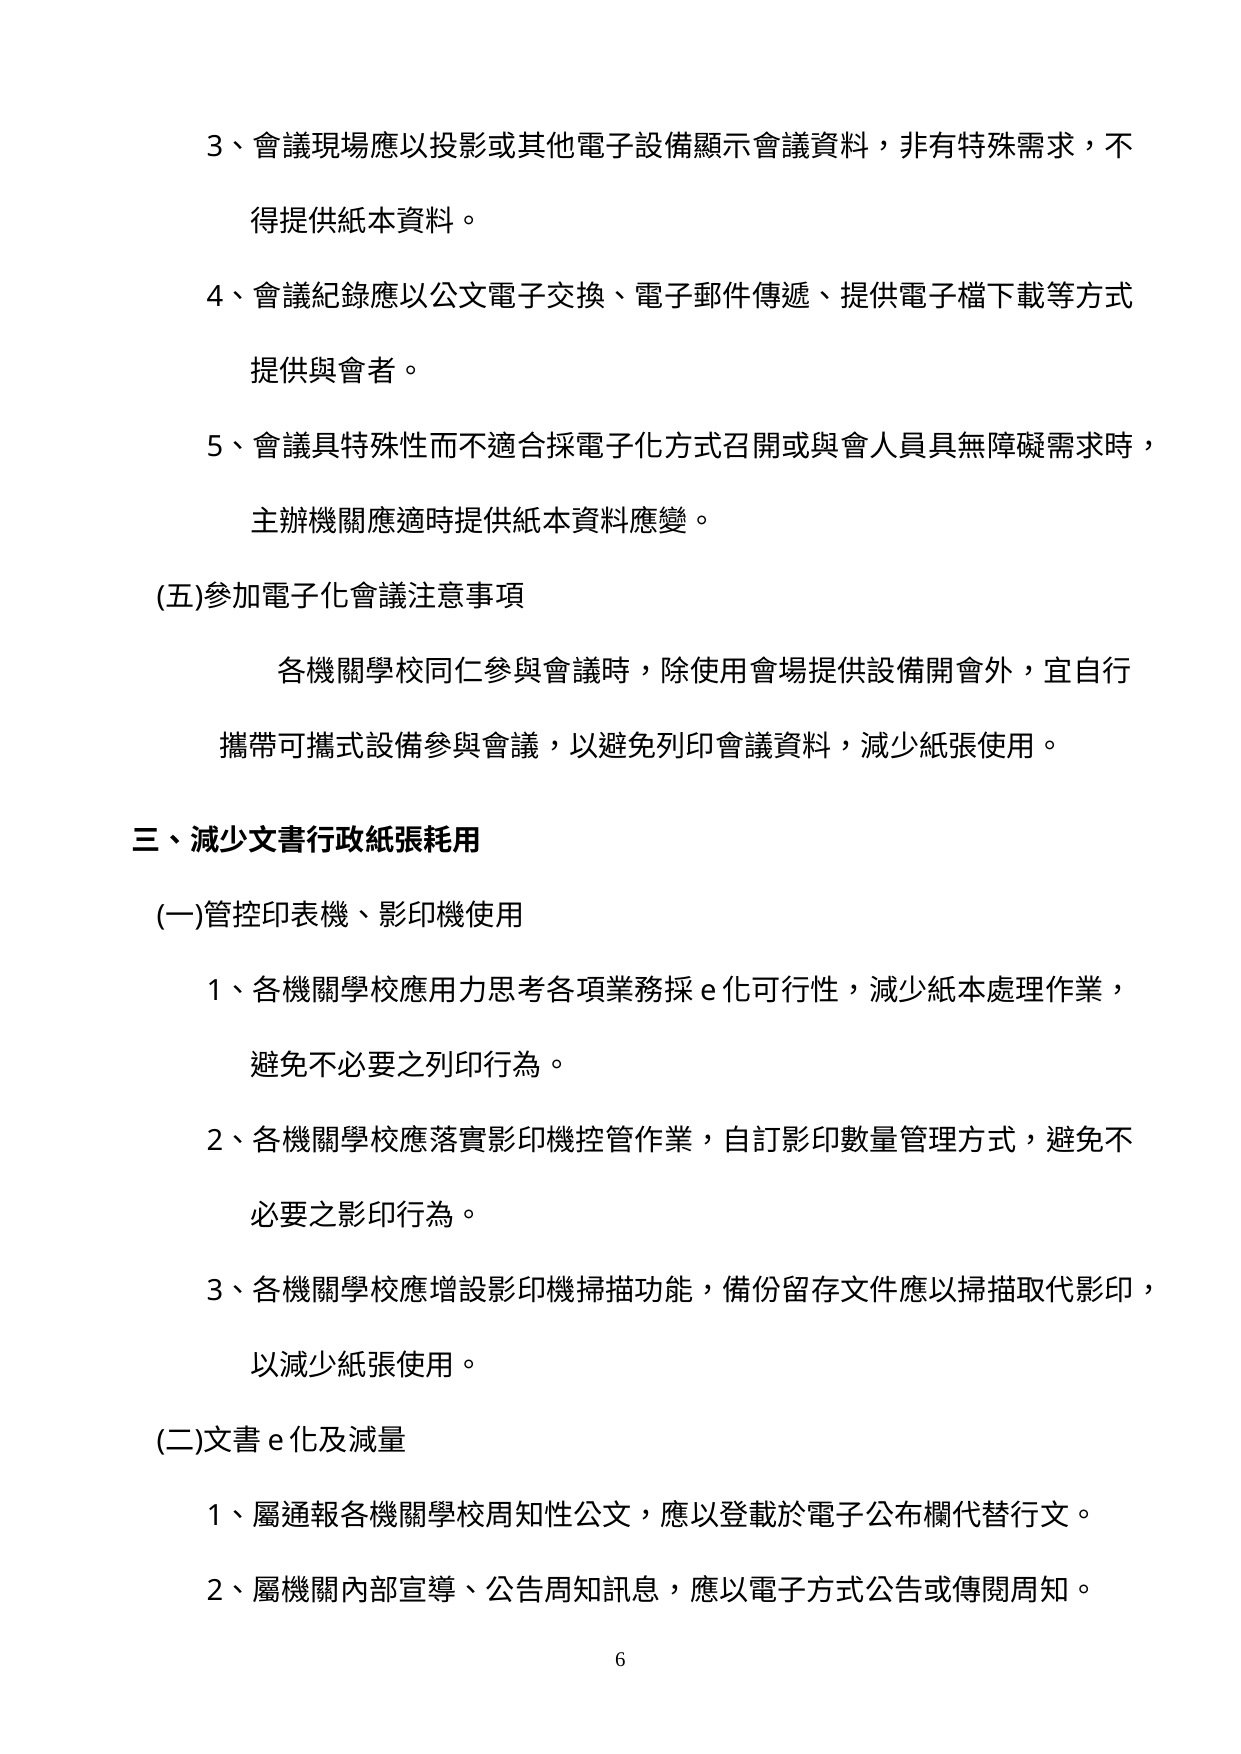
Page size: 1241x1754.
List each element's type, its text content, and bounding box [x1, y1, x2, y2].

list (二)文書e化及減量 [156, 1400, 1134, 1475]
list (一)管控印表機、影印機使用 [156, 875, 1134, 950]
text 各機關學校同仁參與會議時，除使用會場提供設備開會外，宜自行攜帶可攜式設備參與會議，以避免列印會議資料，減少紙張使用。 [219, 631, 1134, 781]
text 5、會議具特殊性而不適合採電子化方式召開或與會人員具無障礙需求時，主辦機關應適時提供紙本資料應變。 [206, 406, 1134, 556]
text 3、會議現場應以投影或其他電子設備顯示會議資料，非有特殊需求，不得提供紙本資料。 [206, 106, 1134, 256]
list 2、屬機關內部宣導、公告周知訊息，應以電子方式公告或傳閱周知。 [206, 1550, 1134, 1625]
text 三、減少文書行政紙張耗用 [131, 800, 1134, 875]
list 1、屬通報各機關學校周知性公文，應以登載於電子公布欄代替行文。 [206, 1475, 1134, 1550]
list 3、各機關學校應增設影印機掃描功能，備份留存文件應以掃描取代影印，以減少紙張使用。 [206, 1250, 1134, 1400]
list 2、各機關學校應落實影印機控管作業，自訂影印數量管理方式，避免不必要之影印行為。 [206, 1100, 1134, 1250]
text 4、會議紀錄應以公文電子交換、電子郵件傳遞、提供電子檔下載等方式提供與會者。 [206, 256, 1134, 406]
text (五)參加電子化會議注意事項 [156, 556, 1134, 631]
list 1、各機關學校應用力思考各項業務採e化可行性，減少紙本處理作業，避免不必要之列印行為。 [206, 950, 1134, 1100]
